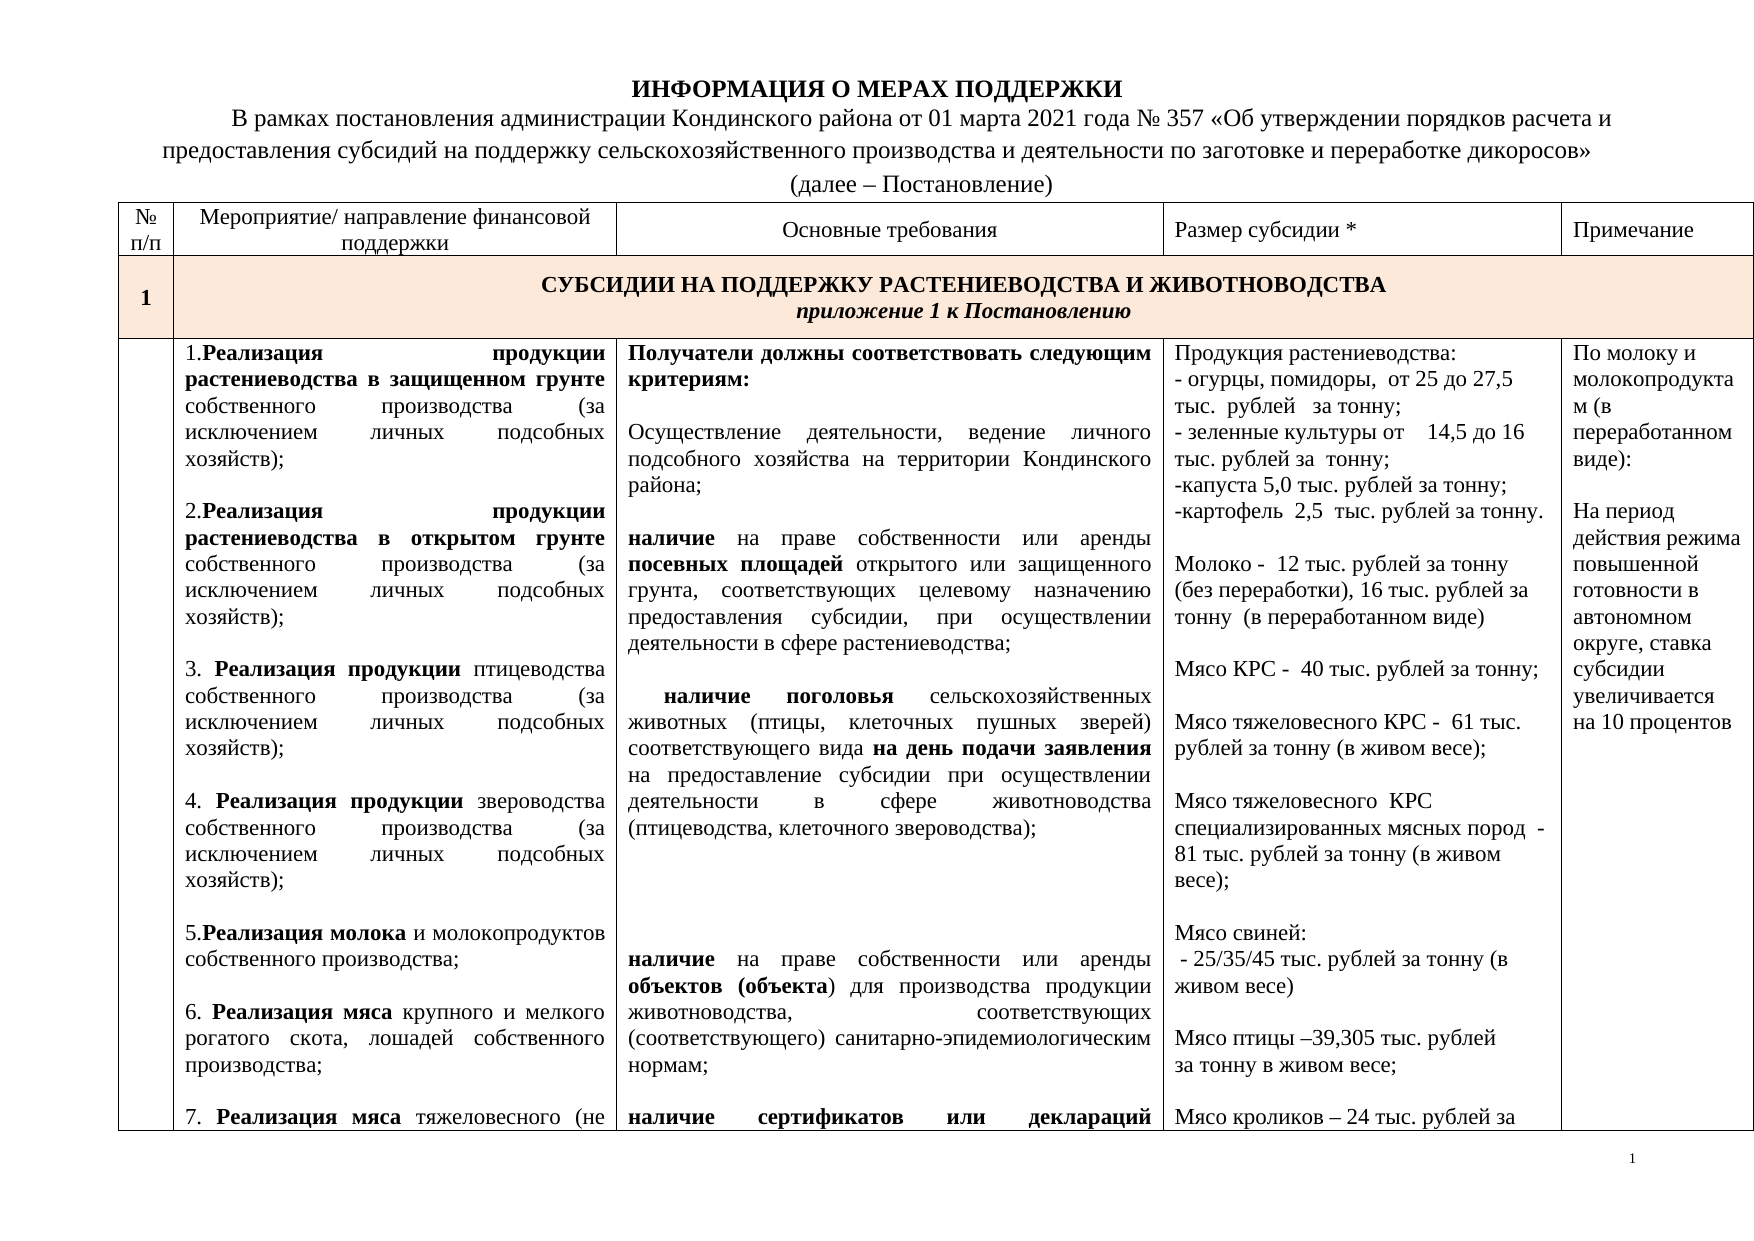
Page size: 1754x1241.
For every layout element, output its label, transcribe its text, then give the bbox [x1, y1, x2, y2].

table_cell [617, 339, 1163, 1130]
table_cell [1562, 339, 1753, 1130]
table_header Размер субсидии * [1164, 203, 1561, 255]
table_header Основные требования [617, 203, 1163, 255]
table_header Мероприятие/ направление финансовой поддержки [174, 203, 616, 255]
table_cell 1 [119, 256, 173, 338]
text (далее – Постановление) [118, 169, 1636, 197]
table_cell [1164, 339, 1561, 1130]
title ИНФОРМАЦИЯ О МЕРАХ ПОДДЕРЖКИ [118, 74, 1636, 103]
table_header Примечание [1562, 203, 1753, 255]
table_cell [174, 339, 616, 1130]
table_cell СУБСИДИИ НА ПОДДЕРЖКУ РАСТЕНИЕВОДСТВА И ЖИВОТНОВОДСТВА приложение 1 к Постановлению [174, 256, 1753, 338]
text В рамках постановления администрации Кондинского района от 01 марта 2021 года № 357 «Об утверждении порядков расчета и предоставления субсидий на поддержку сельскохозяйственного производства и деятельности по заготовке и переработке дикоросов» [118, 103, 1636, 164]
table_header № п/п [119, 203, 173, 255]
table_cell [119, 339, 173, 1130]
